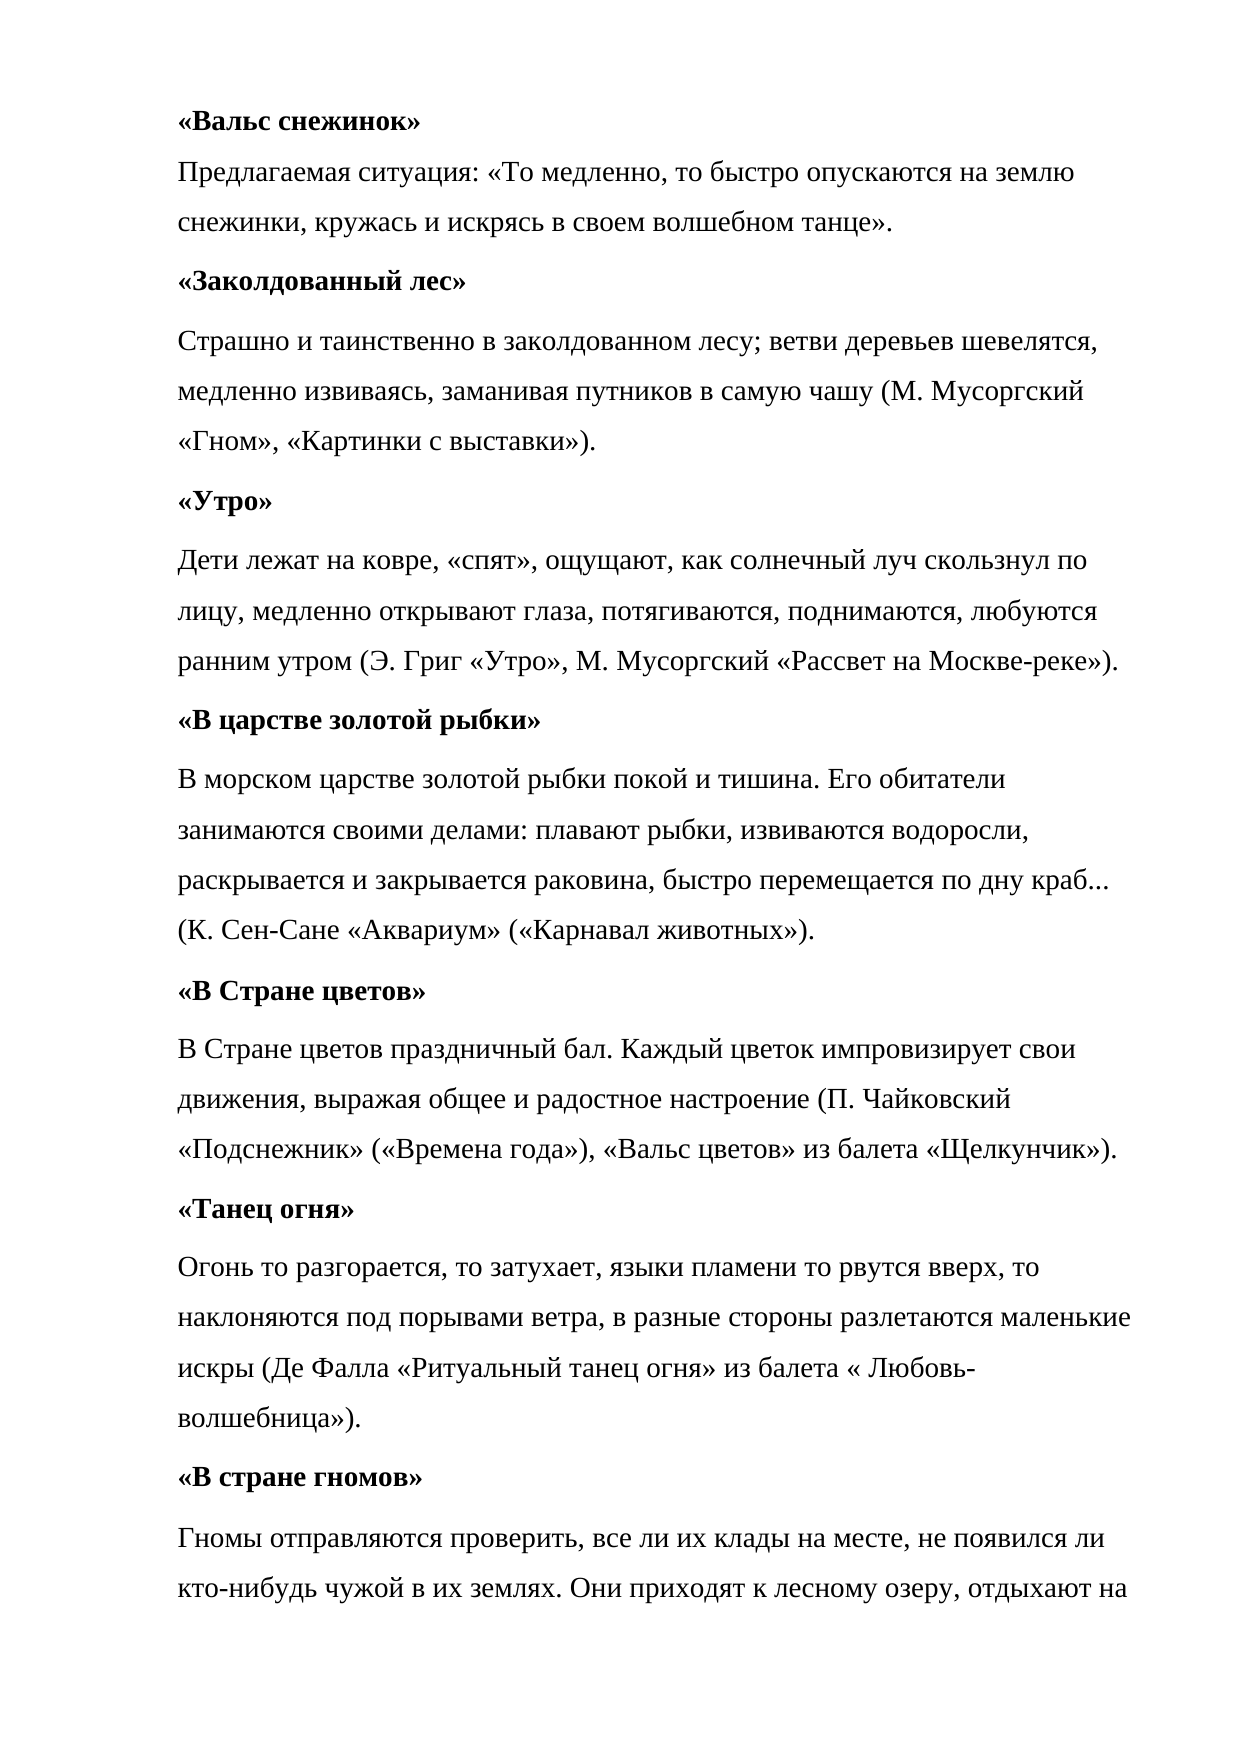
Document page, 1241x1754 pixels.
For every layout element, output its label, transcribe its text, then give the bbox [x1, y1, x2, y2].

text «Заколдованный лес» [177, 263, 1152, 297]
text Огонь то разгорается, то затухает, языки пламени то рвутся вверх, то наклоняются под порывами ветра, в разные стороны разлетаются маленькие искры (Де Фалла «Ритуальный танец огня» из балета « Любовь-волшебница»). [177, 1249, 1151, 1434]
text «Вальс снежинок» [177, 103, 1152, 137]
text «Утро» [177, 483, 1152, 517]
text «В Стране цветов» [177, 973, 1152, 1006]
text Дети лежат на ковре, «спят», ощущают, как солнечный луч скользнул по лицу, медленно открывают глаза, потягиваются, поднимаются, любуются ранним утром (Э. Григ «Утро», М. Мусоргский «Рассвет на Москве-реке»). [177, 542, 1152, 676]
text В морском царстве золотой рыбки покой и тишина. Его обитатели занимаются своими делами: плавают рыбки, извиваются водоросли, раскрывается и закрывается раковина, быстро перемещается по дну краб... (К. Сен-Сане «Аквариум» («Карнавал животных»). [177, 761, 1152, 946]
text «В стране гномов» [177, 1459, 1152, 1493]
text Страшно и таинственно в заколдованном лесу; ветви деревьев шевелятся, медленно извиваясь, заманивая путников в самую чашу (М. Мусоргский «Гном», «Картинки с выставки»). [177, 323, 1152, 457]
text «В царстве золотой рыбки» [177, 702, 1152, 736]
text Предлагаемая ситуация: «То медленно, то быстро опускаются на землю снежинки, кружась и искрясь в своем волшебном танце». [177, 154, 1151, 238]
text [177, 1520, 1152, 1604]
text «Танец огня» [177, 1191, 1152, 1225]
text В Стране цветов праздничный бал. Каждый цветок импровизирует свои движения, выражая общее и радостное настроение (П. Чайковский «Подснежник» («Времена года»), «Вальс цветов» из балета «Щелкунчик»). [177, 1031, 1151, 1165]
